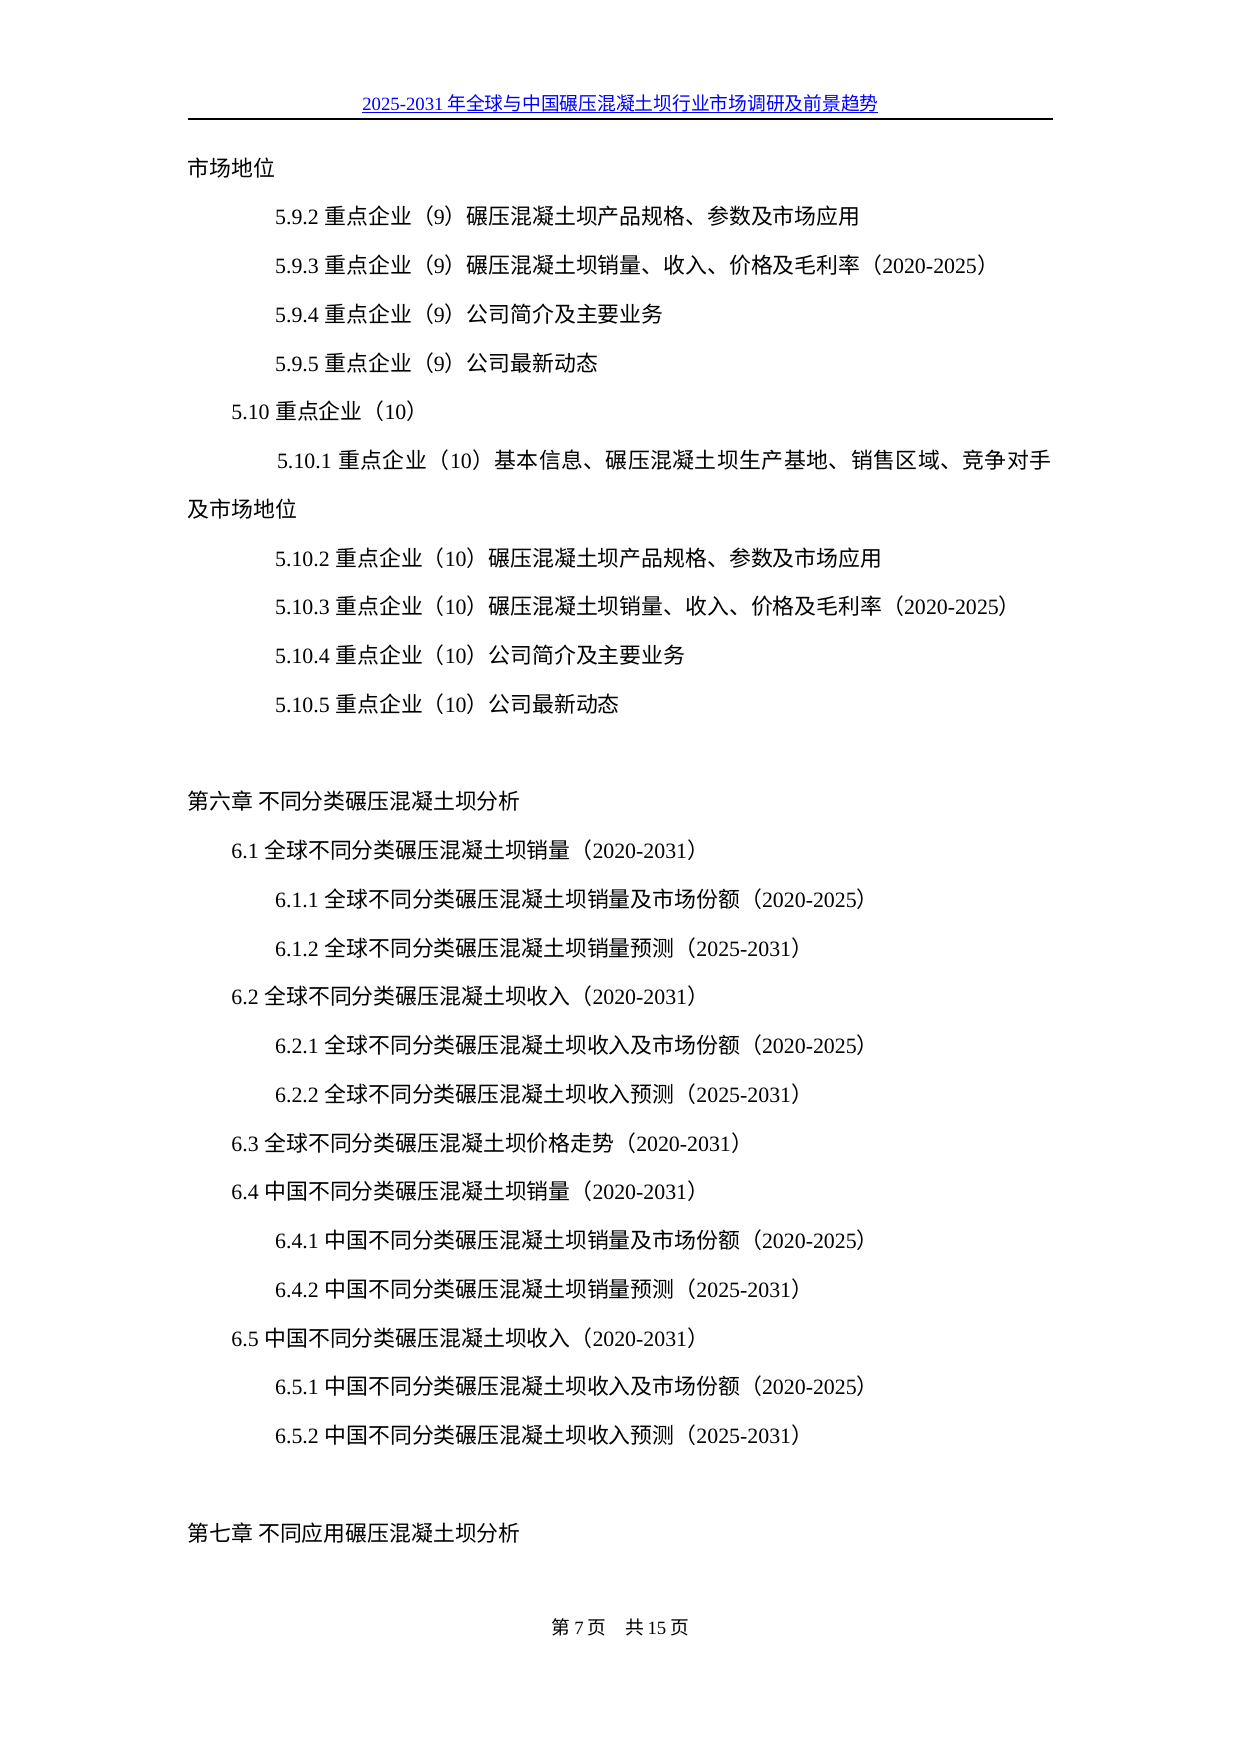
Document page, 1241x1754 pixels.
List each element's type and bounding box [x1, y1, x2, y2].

text [187, 150, 1053, 1548]
